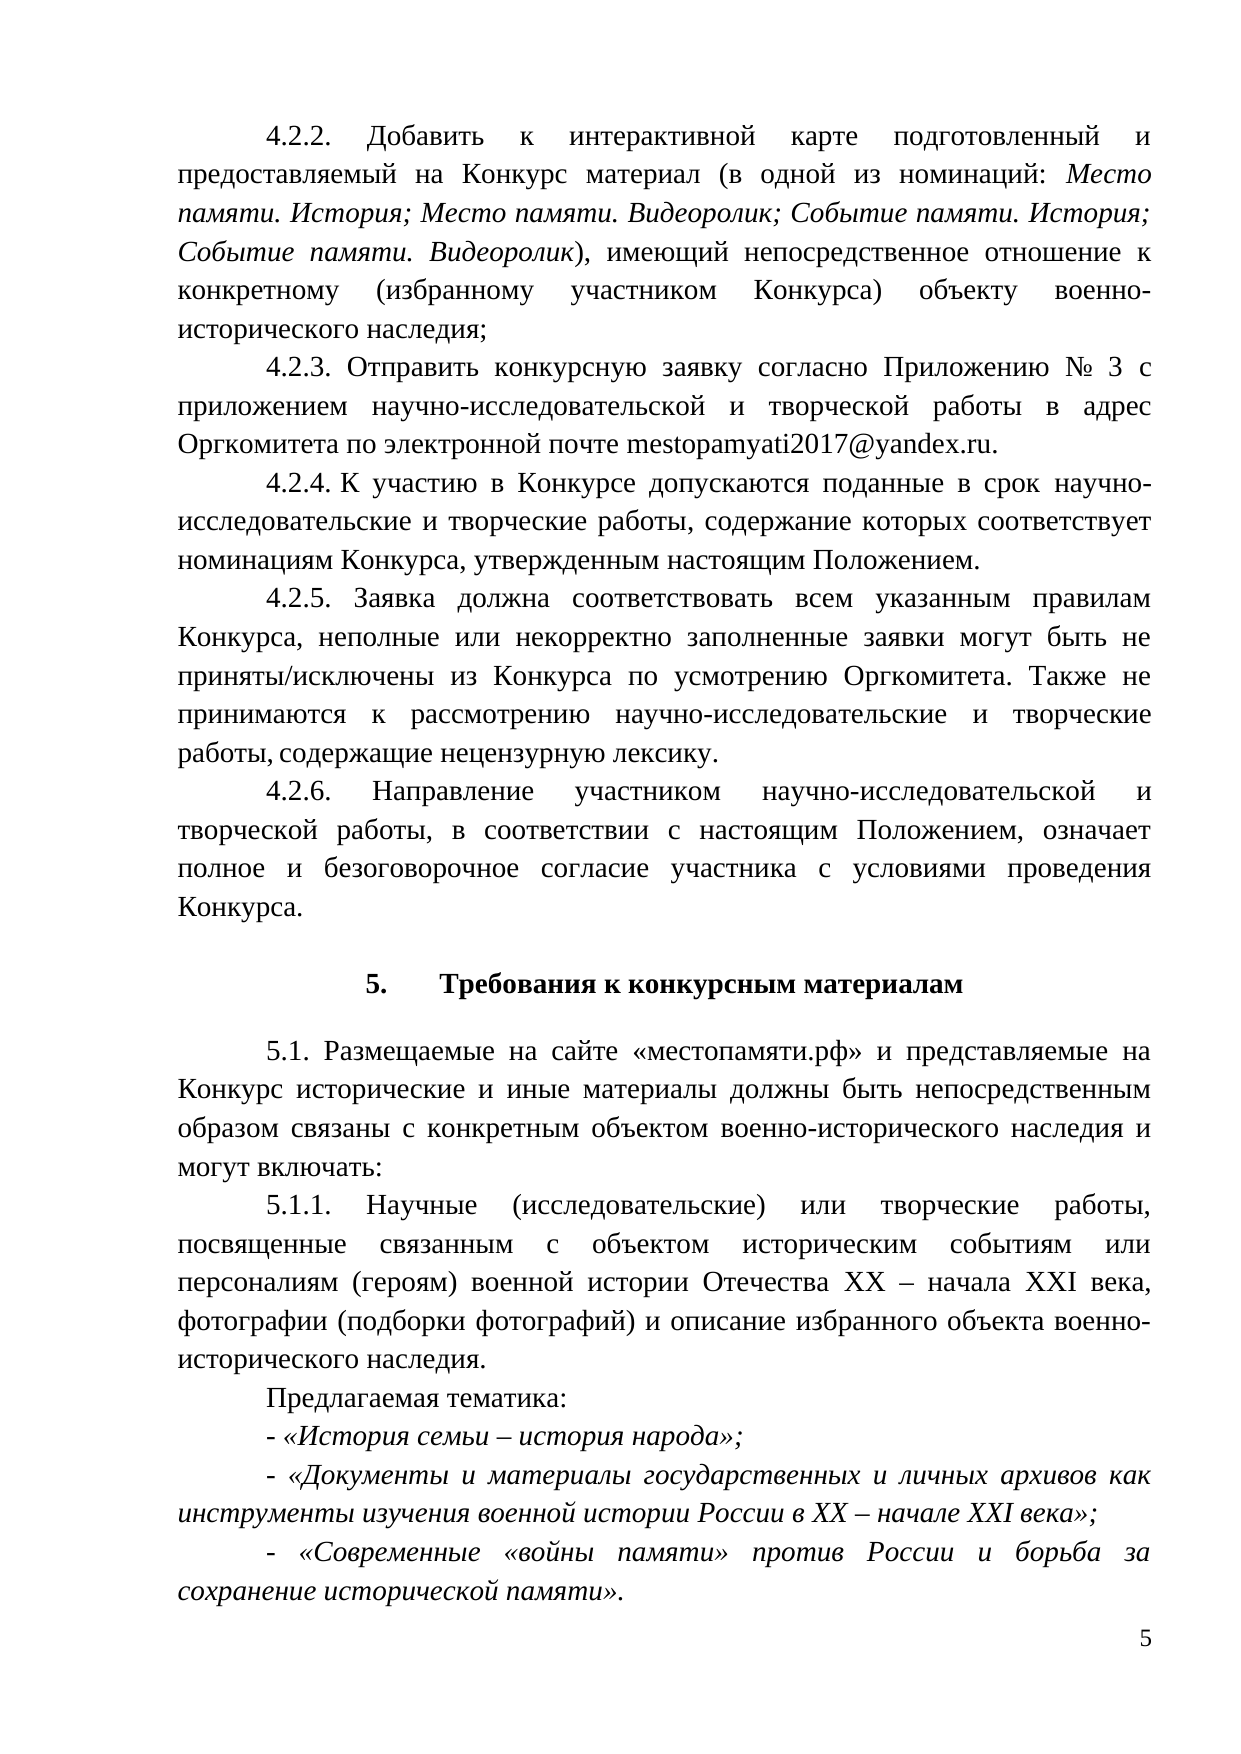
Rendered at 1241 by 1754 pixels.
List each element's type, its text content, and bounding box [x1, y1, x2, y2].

text - «История семьи – история народа»; [177, 1418, 1152, 1452]
text - «Документы и материалы государственных и личных архивов как инструменты изучения военной истории России в XX – начале XXI века»; [177, 1457, 1152, 1529]
text 4.2.3. Отправить конкурсную заявку согласно Приложению № 3 с приложением научно-исследовательской и творческой работы в адрес Оргкомитета по электронной почте mestopamyati2017@yandex.ru. [177, 349, 1152, 460]
text 4.2.5. Заявка должна соответствовать всем указанным правилам Конкурса, неполные или некорректно заполненные заявки могут быть не приняты/исключены из Конкурса по усмотрению Оргкомитета. Также не принимаются к рассмотрению научно-исследовательские и творческие работы, содержащие нецензурную лексику. [177, 581, 1152, 768]
text 4.2.4. К участию в Конкурсе допускаются поданные в срок научно-исследовательские и творческие работы, содержание которых соответствует номинациям Конкурса, утвержденным настоящим Положением. [177, 465, 1152, 576]
text 5.1.1. Научные (исследовательские) или творческие работы, посвященные связанным с объектом историческим событиям или персоналиям (героям) военной истории Отечества XX – начала XXI века, фотографии (подборки фотографий) и описание избранного объекта военно-исторического наследия. [177, 1187, 1152, 1375]
text 4.2.2. Добавить к интерактивной карте подготовленный и предоставляемый на Конкурс материал (в одной из номинаций: Место памяти. История; Место памяти. Видеоролик; Событие памяти. История; Событие памяти. Видеоролик), имеющий непосредственное отношение к конкретному (избранному участником Конкурса) объекту военно-исторического наследия; [177, 118, 1152, 344]
text Предлагаемая тематика: [177, 1380, 1152, 1413]
text - «Современные «войны памяти» против России и борьба за сохранение исторической памяти». [177, 1534, 1152, 1606]
text 4.2.6. Направление участником научно-исследовательской и творческой работы, в соответствии с настоящим Положением, означает полное и безоговорочное согласие участника с условиями проведения Конкурса. [177, 773, 1152, 922]
text 5.1. Размещаемые на сайте «местопамяти.рф» и представляемые на Конкурс исторические и иные материалы должны быть непосредственным образом связаны с конкретным объектом военно-исторического наследия и могут включать: [177, 1033, 1152, 1182]
list Требования к конкурсным материалам [177, 966, 1152, 999]
